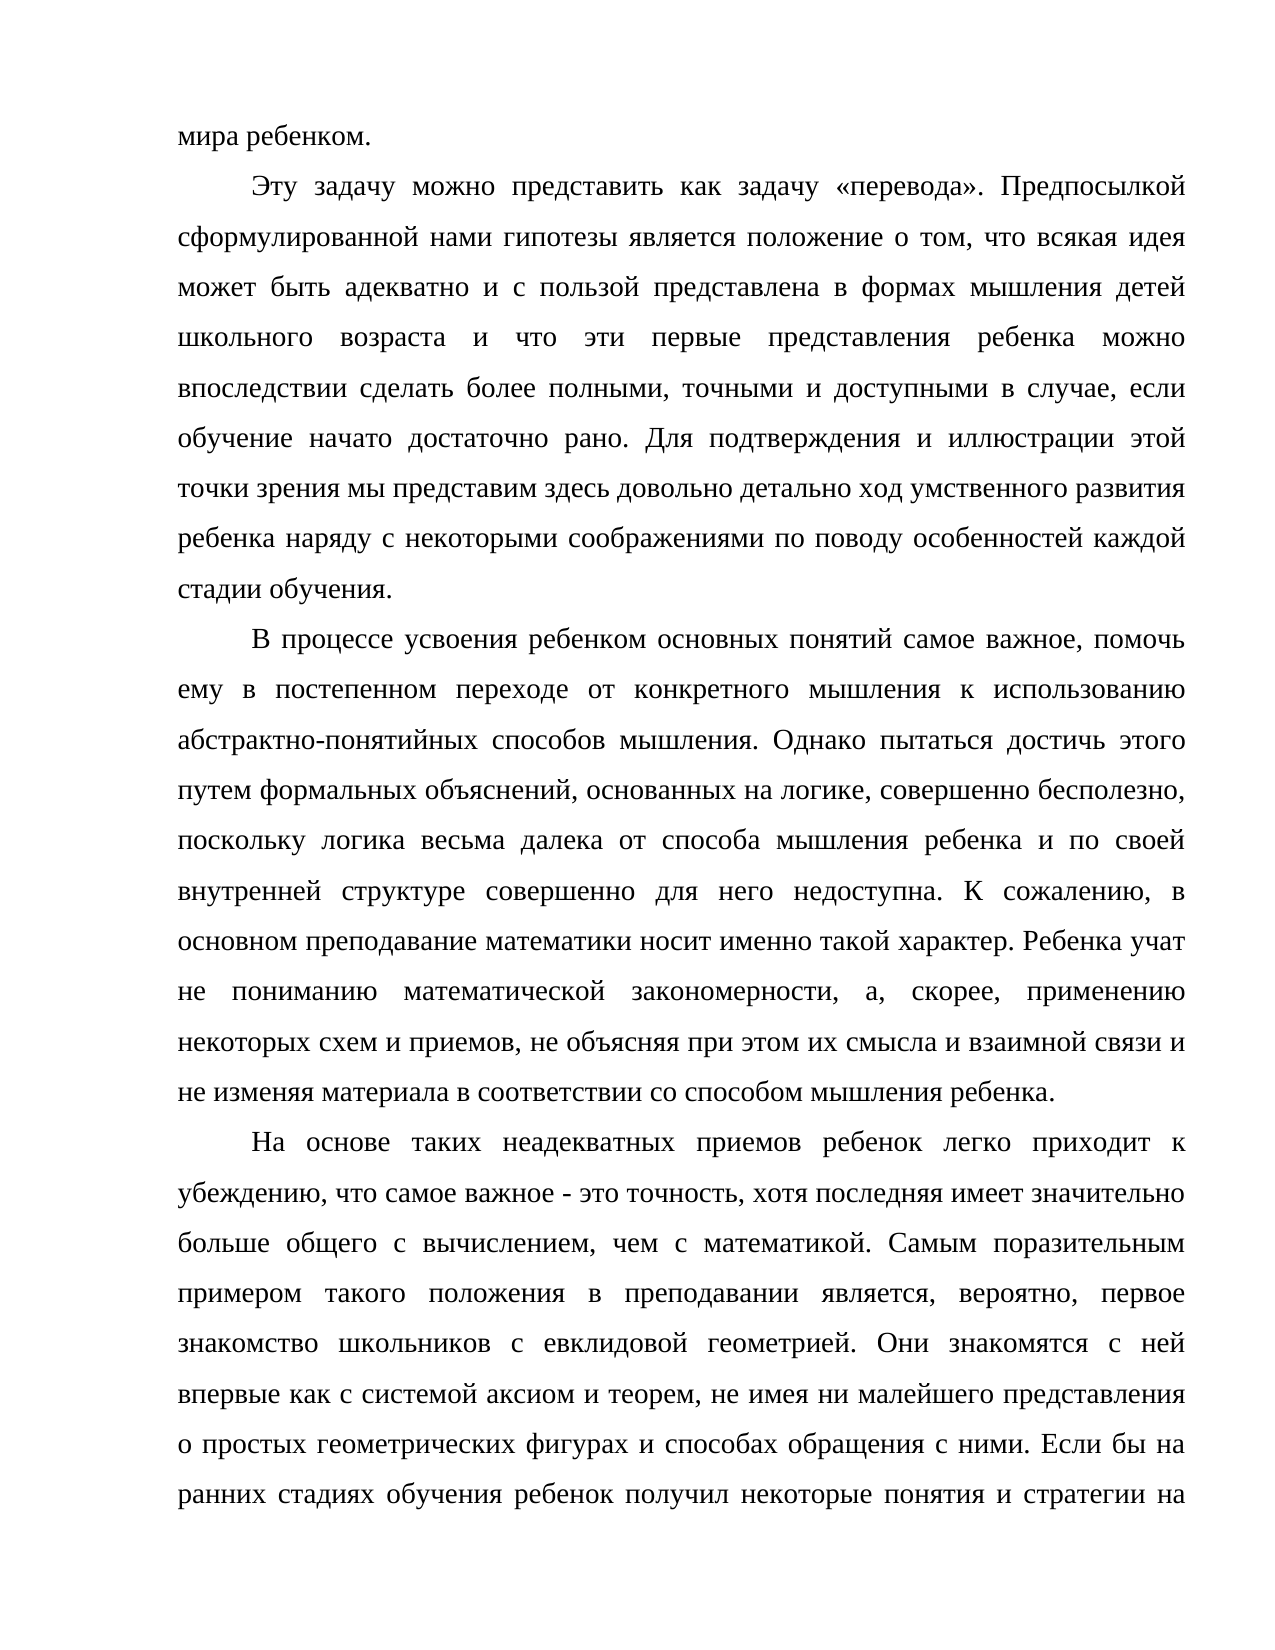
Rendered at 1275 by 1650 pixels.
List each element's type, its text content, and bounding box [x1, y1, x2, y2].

text В процессе усвоения ребенком основных понятий самое важное, помочь ему в постепенном переходе от конкретного мышления к использованию абстрактно-понятийных способов мышления. Однако пытаться достичь этого путем формальных объяснений, основанных на логике, совершенно бесполезно, поскольку логика весьма далека от способа мышления ребенка и по своей внутренней структуре совершенно для него недоступна. К сожалению, в основном преподавание математики носит именно такой характер. Ребенка учат не пониманию математической закономерности, а, скорее, применению некоторых схем и приемов, не объясняя при этом их смысла и взаимной связи и не изменяя материала в соответствии со способом мышления ребенка. [177, 621, 1186, 1108]
text Эту задачу можно представить как задачу «перевода». Предпосылкой сформулированной нами гипотезы является положение о том, что всякая идея может быть адекватно и с пользой представлена в формах мышления детей школьного возраста и что эти первые представления ребенка можно впоследствии сделать более полными, точными и доступными в случае, если обучение начато достаточно рано. Для подтверждения и иллюстрации этой точки зрения мы представим здесь довольно детально ход умственного развития ребенка наряду с некоторыми соображениями по поводу особенностей каждой стадии обучения. [177, 168, 1186, 604]
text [177, 1124, 1186, 1510]
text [177, 118, 1186, 152]
